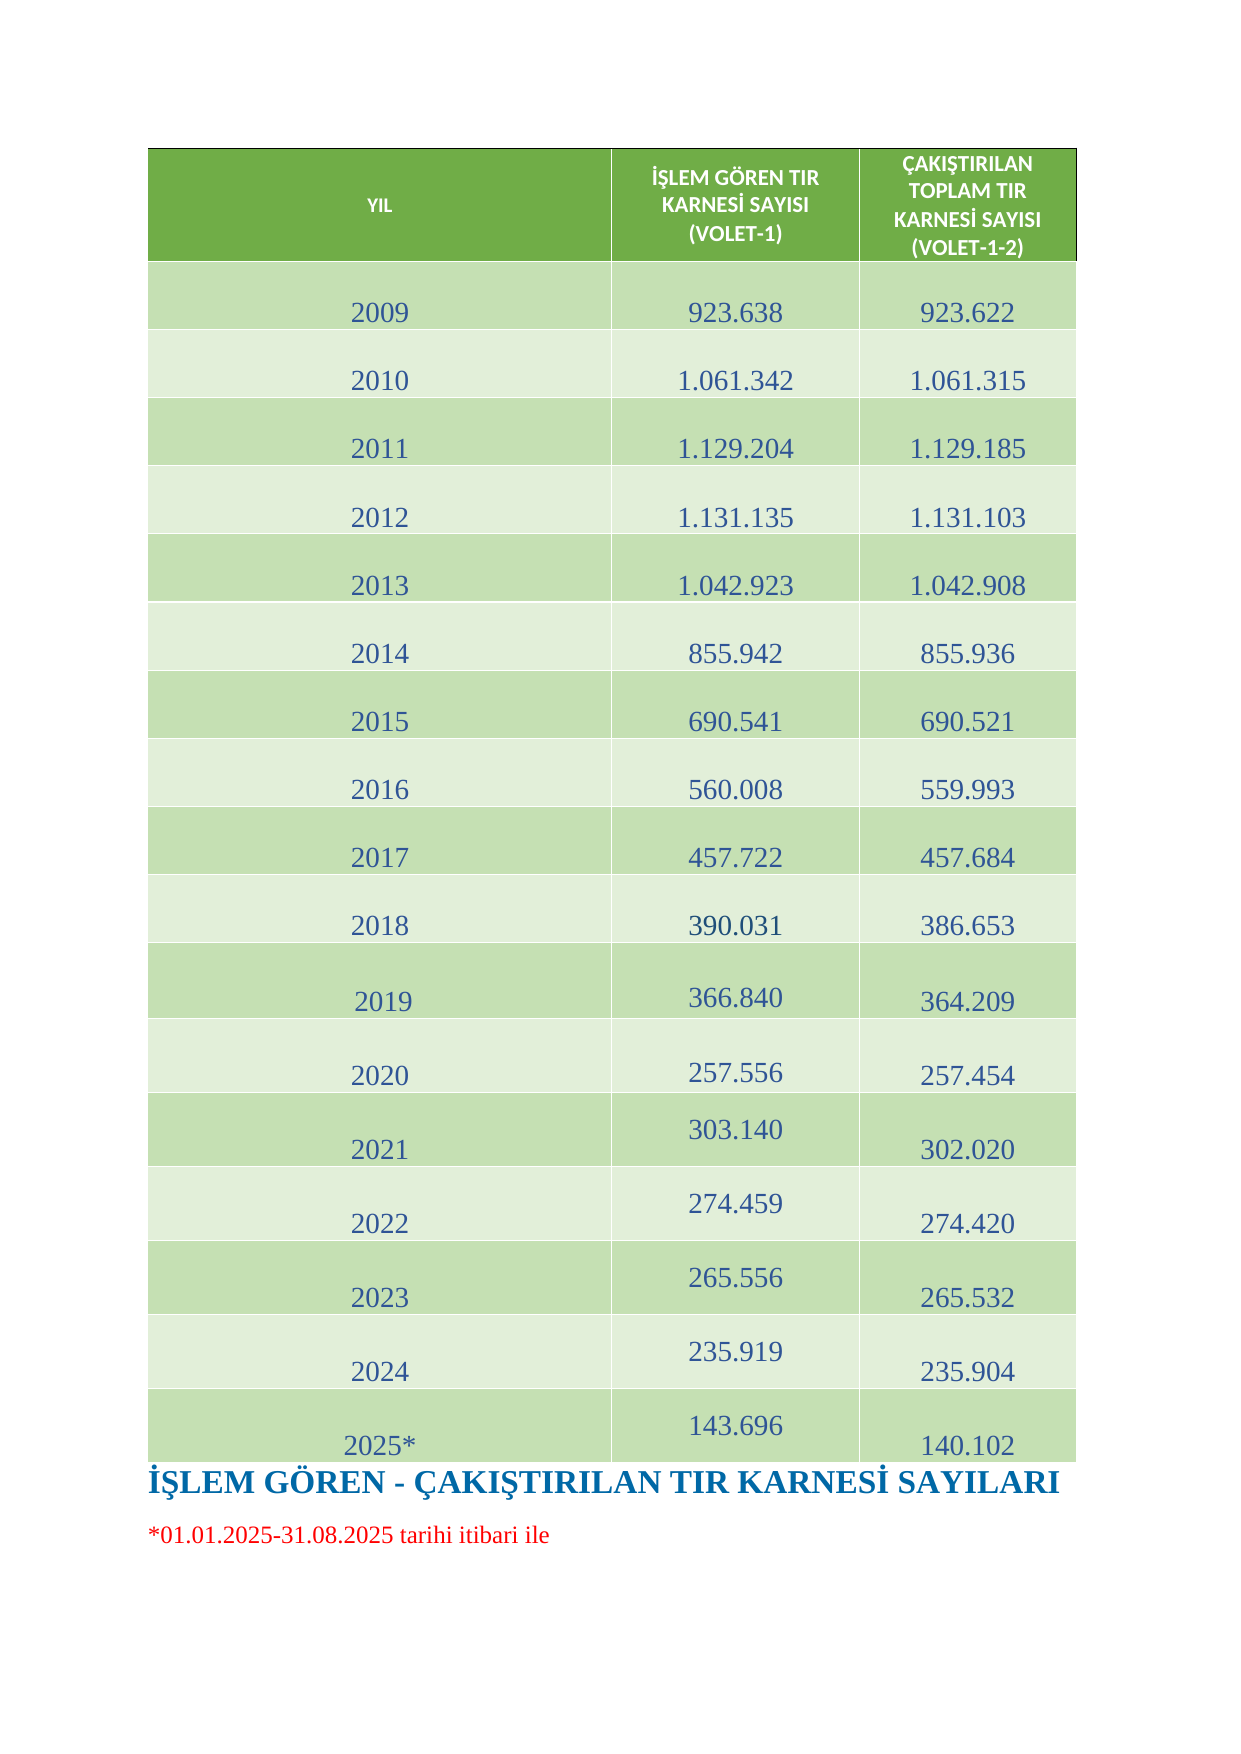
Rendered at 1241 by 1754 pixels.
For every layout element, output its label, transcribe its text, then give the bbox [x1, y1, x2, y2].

table_cell 923.638 [612, 262, 859, 329]
table_cell 257.556 [612, 1019, 859, 1092]
table_cell 265.532 [860, 1241, 1076, 1314]
table_cell 2010 [148, 330, 611, 397]
table_cell 1.061.315 [860, 330, 1076, 397]
table_cell 2013 [148, 534, 611, 601]
table_cell 2019 [148, 943, 611, 1018]
table_cell 265.556 [612, 1241, 859, 1314]
table_cell 1.042.908 [860, 534, 1076, 601]
table_cell 274.420 [860, 1167, 1076, 1240]
table_cell 2025* [148, 1389, 611, 1462]
table_cell 143.696 [612, 1389, 859, 1462]
table_cell 1.129.185 [860, 398, 1076, 465]
table_cell 1.129.204 [612, 398, 859, 465]
table_cell 2016 [148, 739, 611, 806]
table_cell 2012 [148, 466, 611, 533]
table_cell 690.521 [860, 671, 1076, 738]
table_header YIL [148, 149, 611, 261]
table_cell 560.008 [612, 739, 859, 806]
table_cell 457.722 [612, 807, 859, 874]
table_cell 2015 [148, 671, 611, 738]
table_cell 2024 [148, 1315, 611, 1388]
text *01.01.2025-31.08.2025 tarihi itibari ile [148, 1520, 1093, 1549]
table_cell 235.904 [860, 1315, 1076, 1388]
table_cell 2022 [148, 1167, 611, 1240]
table_cell 923.622 [860, 262, 1076, 329]
table_cell 690.541 [612, 671, 859, 738]
table_cell 274.459 [612, 1167, 859, 1240]
table_cell 257.454 [860, 1019, 1076, 1092]
table_cell 457.684 [860, 807, 1076, 874]
table_cell 1.131.103 [860, 466, 1076, 533]
table_cell 1.131.135 [612, 466, 859, 533]
table_cell 302.020 [860, 1093, 1076, 1166]
table_cell 2014 [148, 603, 611, 669]
table_cell 2023 [148, 1241, 611, 1314]
table_cell 386.653 [860, 875, 1076, 942]
table_cell 366.840 [612, 943, 859, 1018]
table_cell 1.061.342 [612, 330, 859, 397]
table_cell 855.942 [612, 603, 859, 669]
table_cell 559.993 [860, 739, 1076, 806]
table_cell 2017 [148, 807, 611, 874]
table_header ÇAKIŞTIRILAN TOPLAM TIR KARNESİ SAYISI (VOLET-1-2) [860, 149, 1076, 261]
table_cell 2018 [148, 875, 611, 942]
text İŞLEM GÖREN - ÇAKIŞTIRILAN TIR KARNESİ SAYILARI [148, 1463, 1093, 1501]
table_cell 1.042.923 [612, 534, 859, 601]
table_cell 2011 [148, 398, 611, 465]
table_header İŞLEM GÖREN TIR KARNESİ SAYISI (VOLET-1) [612, 149, 859, 261]
table_cell 855.936 [860, 603, 1076, 669]
table_cell 235.919 [612, 1315, 859, 1388]
table_cell 2009 [148, 262, 611, 329]
table_cell 303.140 [612, 1093, 859, 1166]
table_cell 2020 [148, 1019, 611, 1092]
table_cell 390.031 [612, 875, 859, 942]
table_cell 364.209 [860, 943, 1076, 1018]
table_cell 2021 [148, 1093, 611, 1166]
table_cell 140.102 [860, 1389, 1076, 1462]
